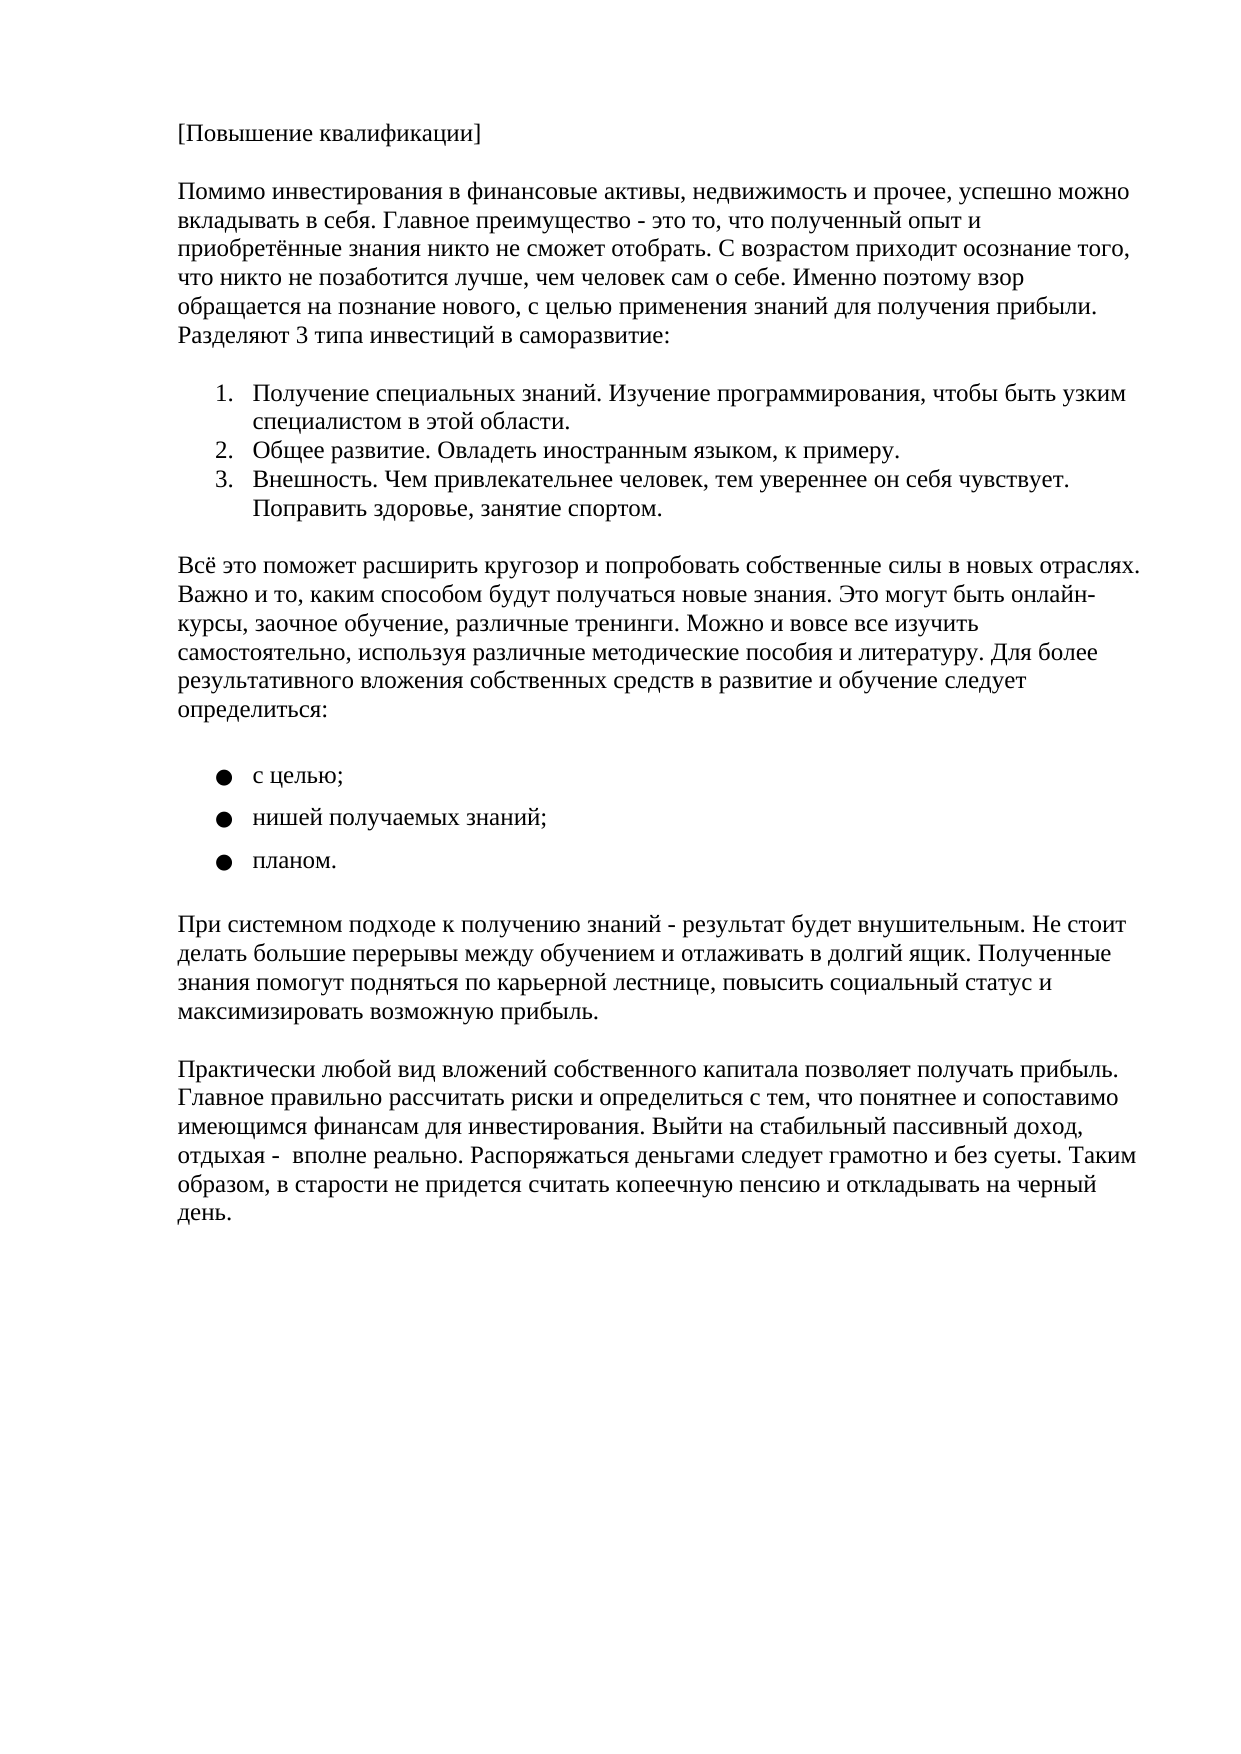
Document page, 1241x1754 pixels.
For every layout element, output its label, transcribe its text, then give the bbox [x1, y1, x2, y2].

list Общее развитие. Овладеть иностранным языком, к примеру. [215, 435, 1152, 464]
text Помимо инвестирования в финансовые активы, недвижимость и прочее, успешно можно вкладывать в себя. Главное преимущество - это то, что полученный опыт и приобретённые знания никто не сможет отобрать. С возрастом приходит осознание того, что никто не позаботится лучше, чем человек сам о себе. Именно поэтому взор обращается на познание нового, с целью применения знаний для получения прибыли. Разделяют 3 типа инвестиций в саморазвитие: [177, 176, 1152, 348]
list Получение специальных знаний. Изучение программирования, чтобы быть узким специалистом в этой области. [215, 378, 1152, 435]
list с целью; [215, 752, 1152, 795]
text При системном подходе к получению знаний - результат будет внушительным. Не стоит делать большие перерывы между обучением и отлаживать в долгий ящик. Полученные знания помогут подняться по карьерной лестнице, повысить социальный статус и максимизировать возможную прибыль. [177, 909, 1152, 1024]
text Всё это поможет расширить кругозор и попробовать собственные силы в новых отраслях. Важно и то, каким способом будут получаться новые знания. Это могут быть онлайн-курсы, заочное обучение, различные тренинги. Можно и вовсе все изучить самостоятельно, используя различные методические пособия и литературу. Для более результативного вложения собственных средств в развитие и обучение следует определиться: [177, 551, 1152, 723]
text [Повышение квалификации] [177, 118, 1152, 147]
list Внешность. Чем привлекательнее человек, тем увереннее он себя чувствует. Поправить здоровье, занятие спортом. [215, 464, 1152, 521]
list нишей получаемых знаний; [215, 795, 1152, 838]
text Практически любой вид вложений собственного капитала позволяет получать прибыль. Главное правильно рассчитать риски и определиться с тем, что понятнее и сопоставимо имеющимся финансам для инвестирования. Выйти на стабильный пассивный доход, отдыхая - вполне реально. Распоряжаться деньгами следует грамотно и без суеты. Таким образом, в старости не придется считать копеечную пенсию и откладывать на черный день. [177, 1054, 1152, 1226]
list планом. [215, 838, 1152, 880]
